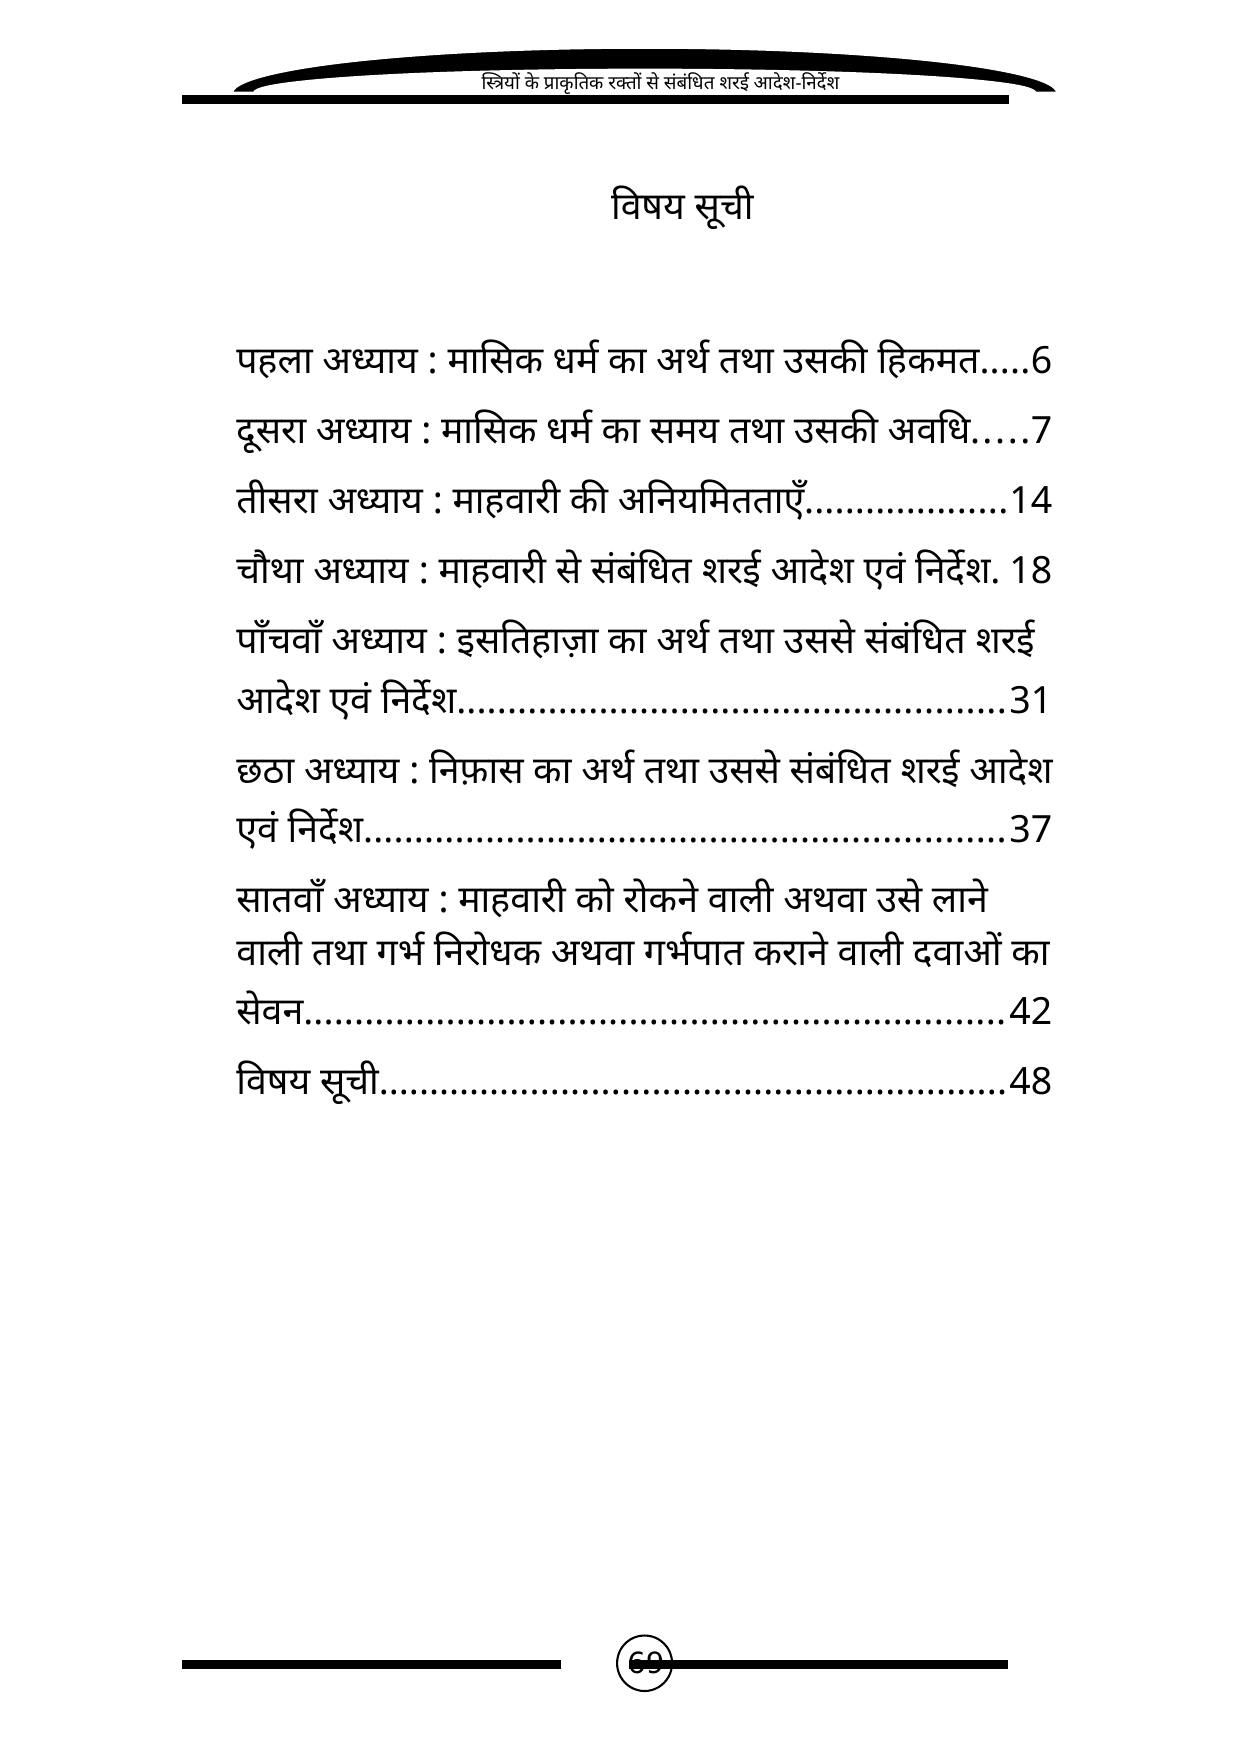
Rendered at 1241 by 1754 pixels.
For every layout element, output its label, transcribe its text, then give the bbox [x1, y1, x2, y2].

subtitle विषय सूची [236, 186, 1053, 235]
